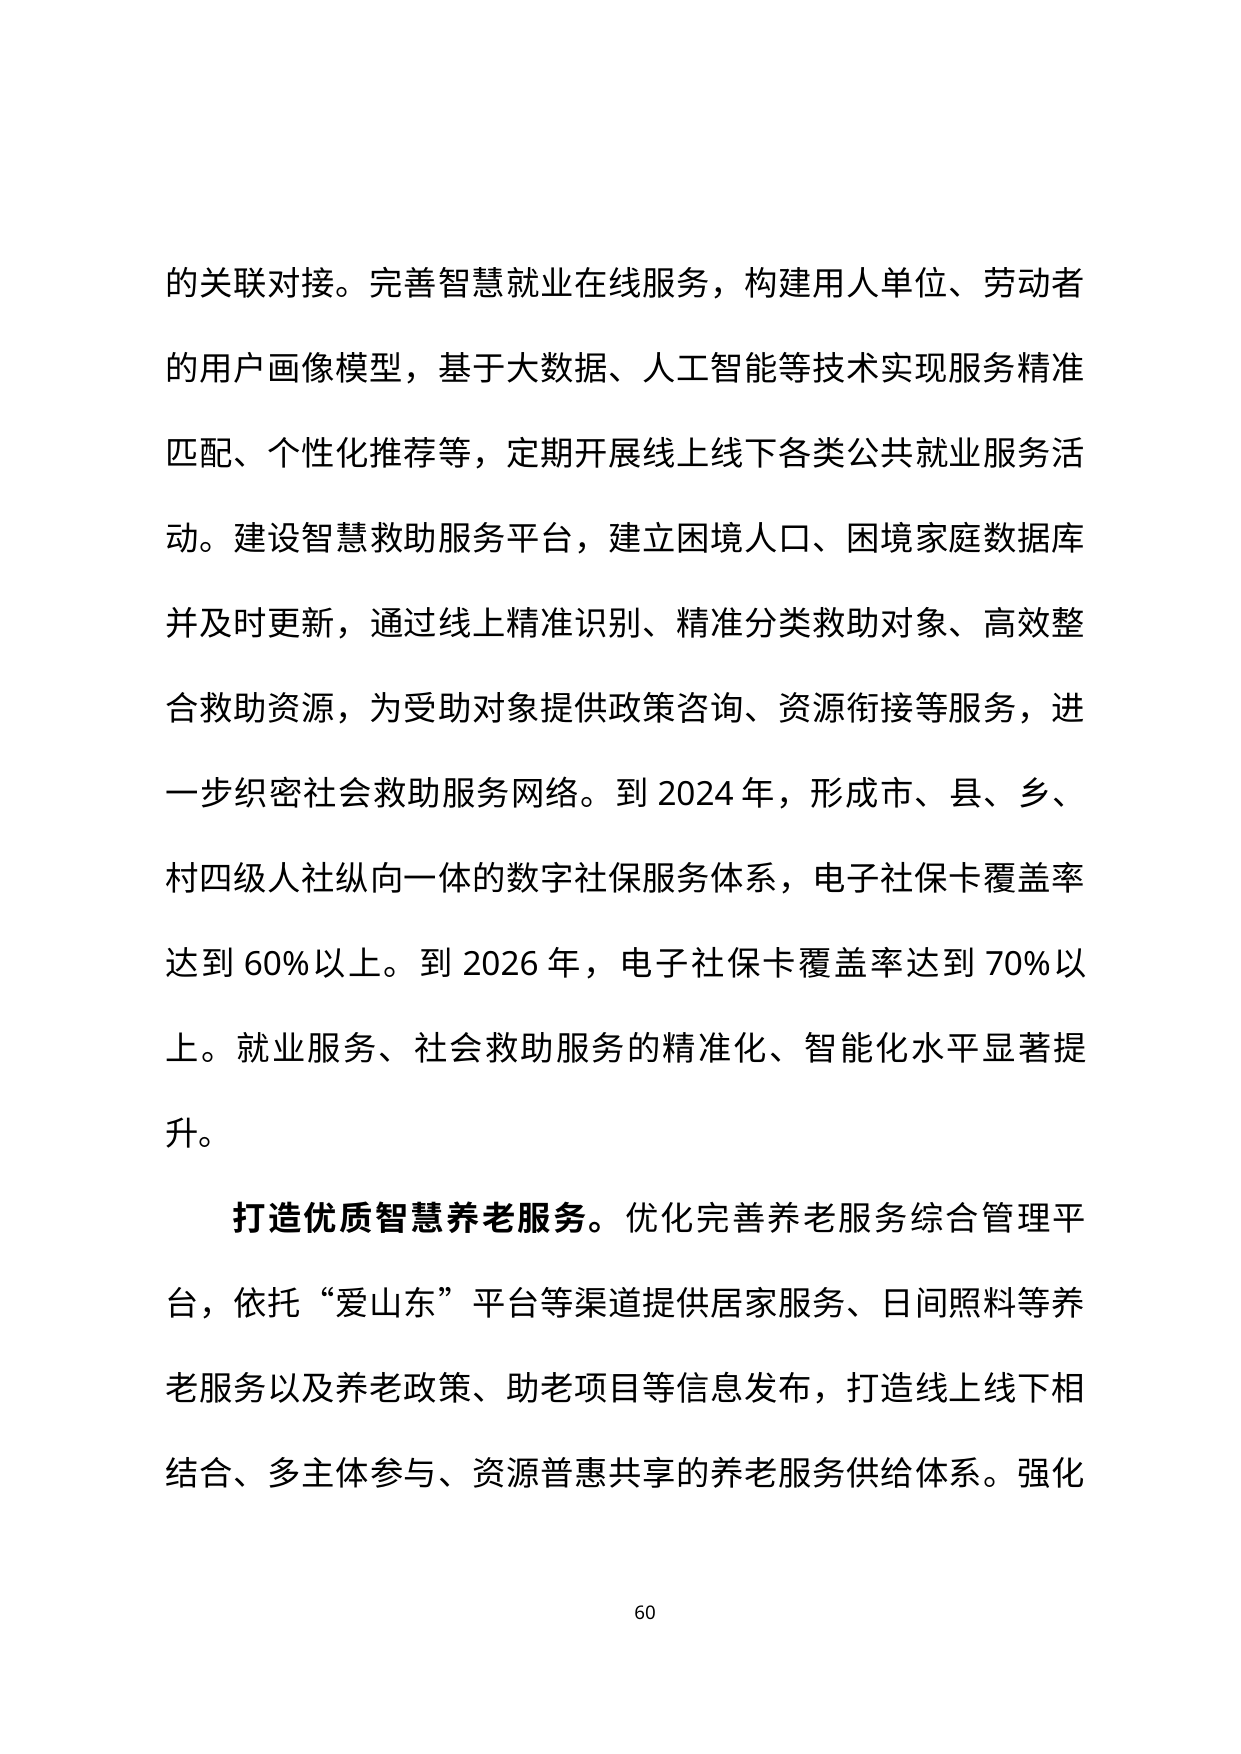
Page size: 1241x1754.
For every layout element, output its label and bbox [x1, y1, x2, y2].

text [165, 239, 1087, 1174]
text [165, 1174, 1087, 1514]
